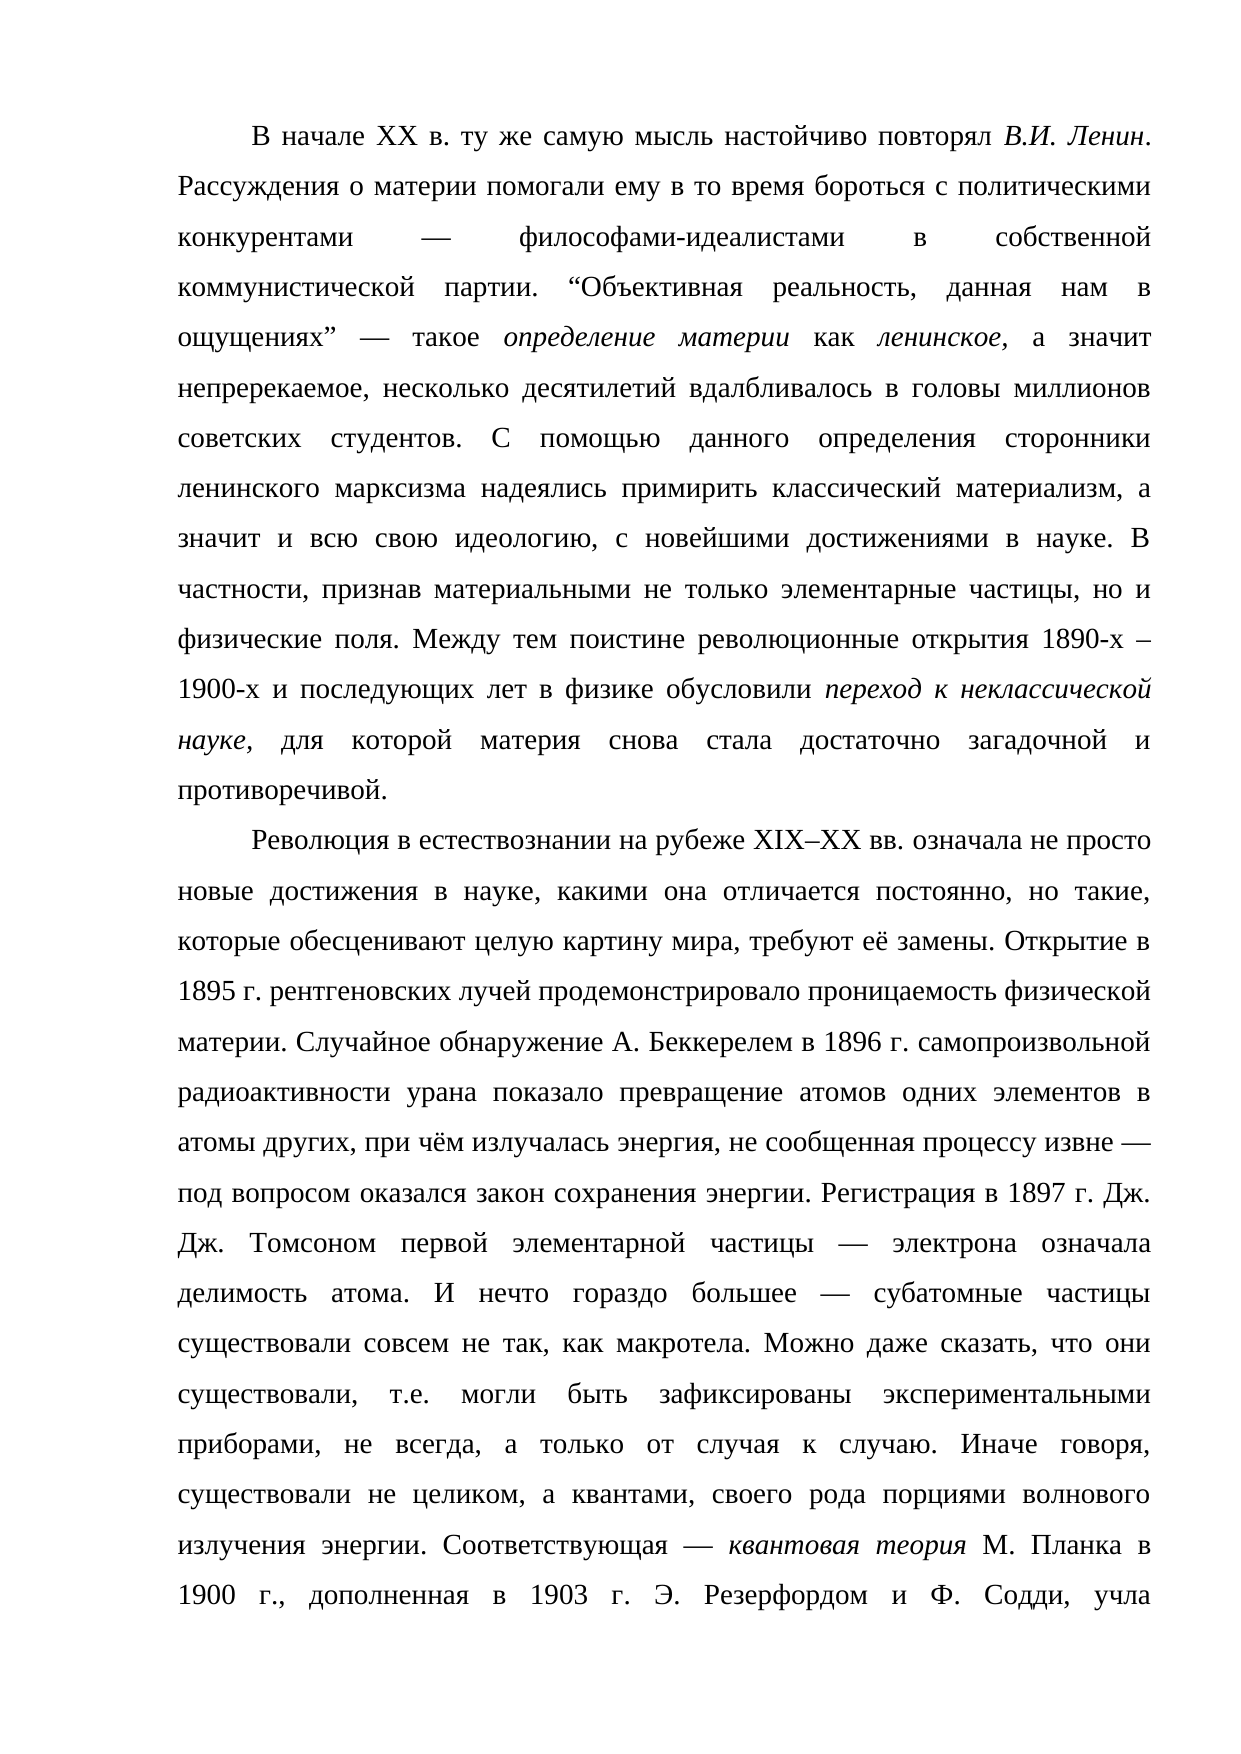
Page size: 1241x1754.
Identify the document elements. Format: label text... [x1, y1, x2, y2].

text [177, 822, 1152, 1611]
text В начале XX в. ту же самую мысль настойчиво повторял В.И. Ленин. Рассуждения о материи помогали ему в то время бороться с политическими конкурентами — философами-идеалистами в собственной коммунистической партии. “Объективная реальность, данная нам в ощущениях” — такое определение материи как ленинское, а значит непререкаемое, несколько десятилетий вдалбливалось в головы миллионов советских студентов. С помощью данного определения сторонники ленинского марксизма надеялись примирить классический материализм, а значит и всю свою идеологию, с новейшими достижениями в науке. В частности, признав материальными не только элементарные частицы, но и физические поля. Между тем поистине революционные открытия 1890-х – 1900-х и последующих лет в физике обусловили переход к неклассической науке, для которой материя снова стала достаточно загадочной и противоречивой. [177, 118, 1152, 806]
